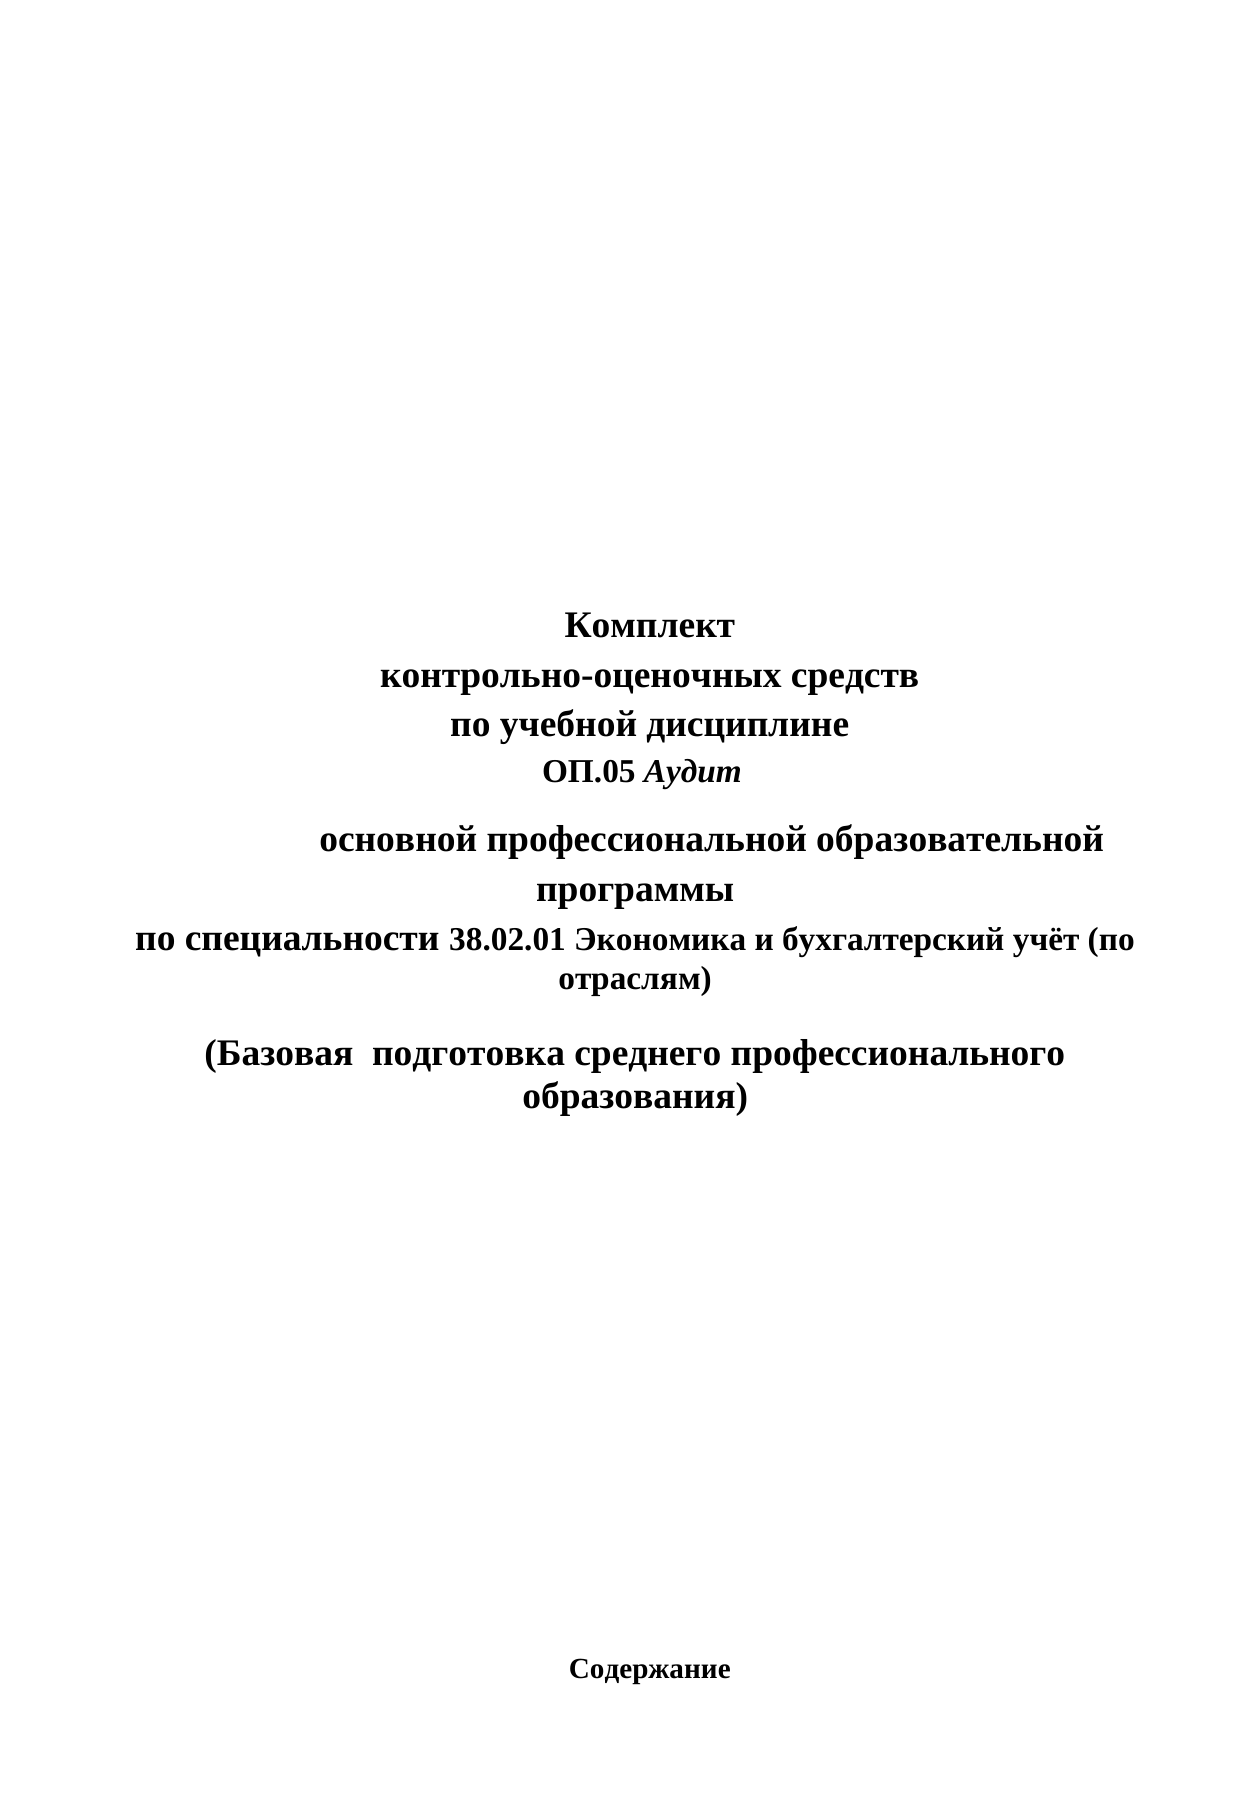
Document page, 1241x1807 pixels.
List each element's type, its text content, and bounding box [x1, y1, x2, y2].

text ОП.05 Аудит [177, 751, 1152, 790]
text Содержание [118, 1652, 1152, 1685]
text (Базовая подготовка среднего профессионального образования) [118, 1031, 1152, 1117]
text по специальности 38.02.01 Экономика и бухгалтерский учёт (по отраслям) [118, 916, 1152, 997]
text Комплект [118, 603, 1152, 646]
text контрольно-оценочных средств [118, 652, 1152, 695]
text по учебной дисциплине [118, 702, 1152, 745]
text основной профессиональной образовательной программы [118, 816, 1152, 909]
